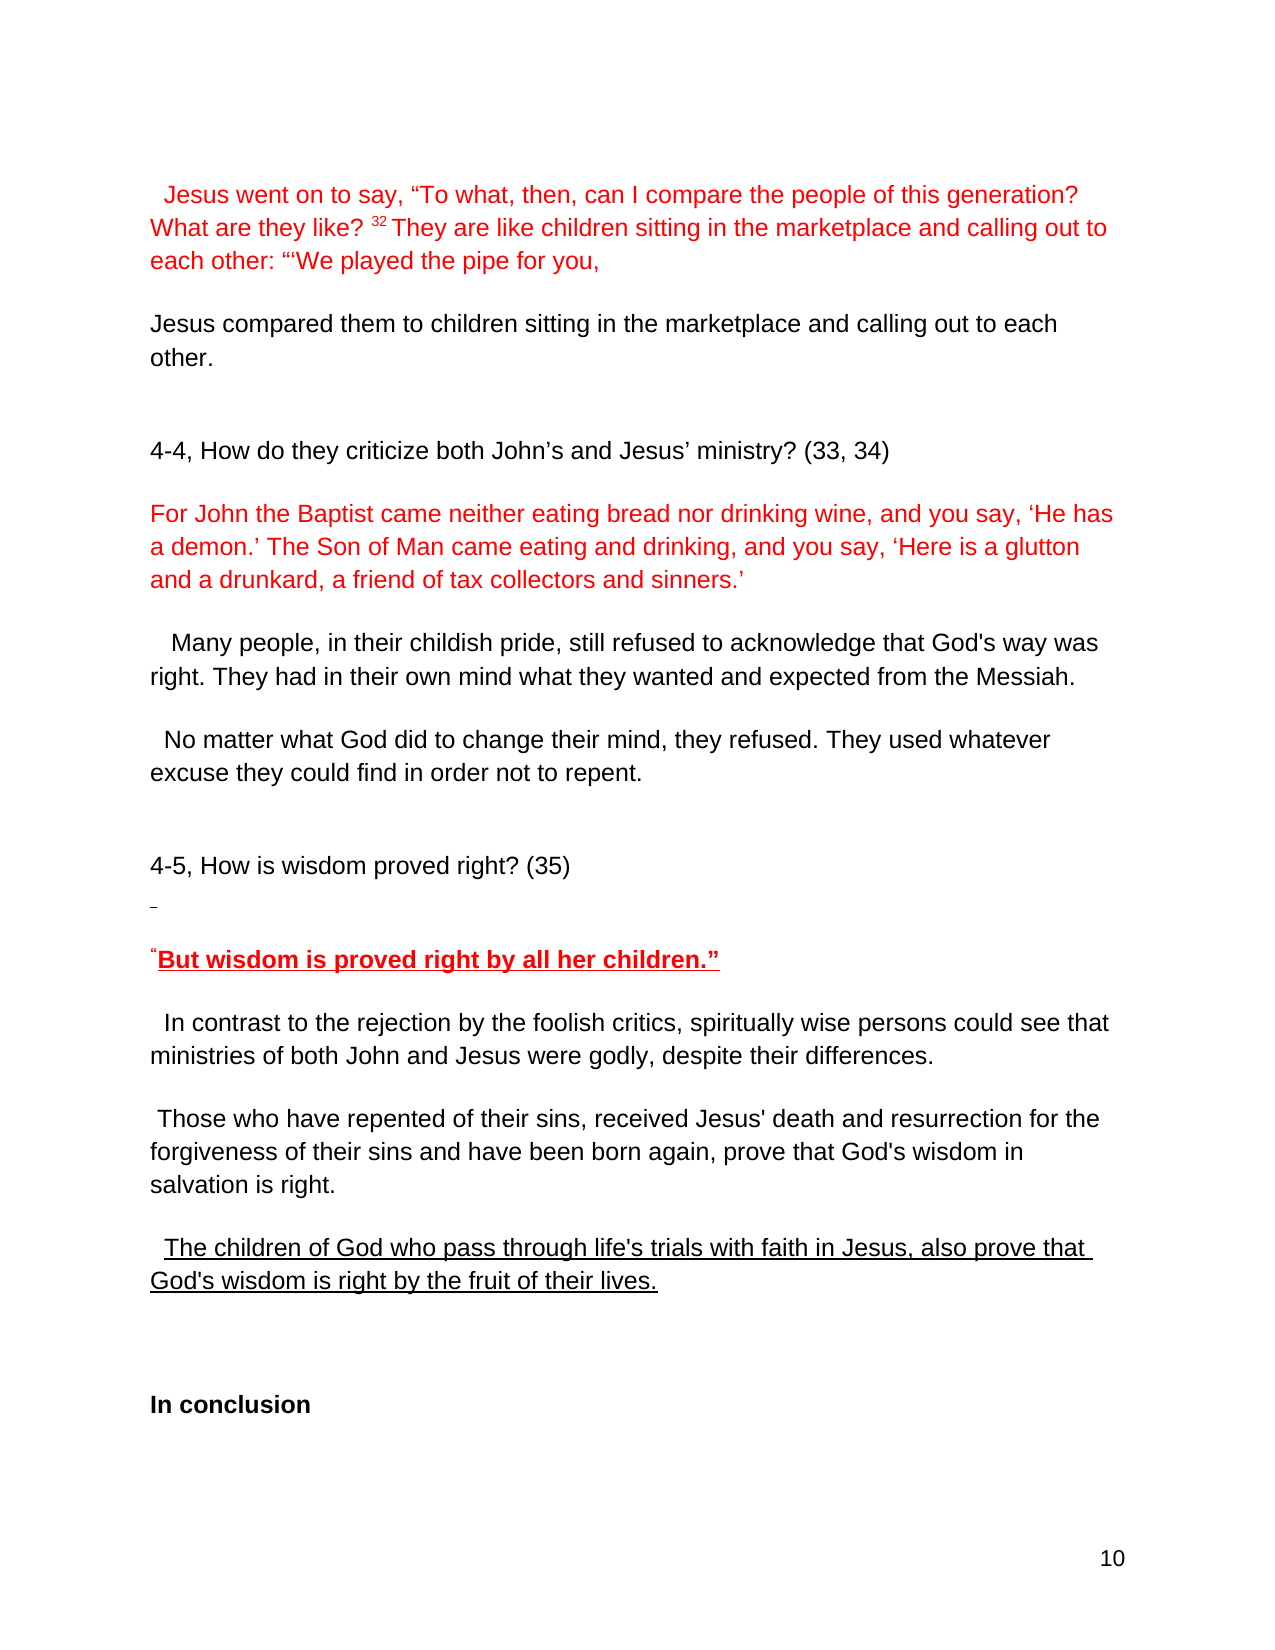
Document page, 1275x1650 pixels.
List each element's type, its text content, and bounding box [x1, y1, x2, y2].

text In contrast to the rejection by the foolish critics, spiritually wise persons could see that ministries of both John and Jesus were godly, despite their differences. [150, 1008, 1125, 1069]
text Jesus compared them to children sitting in the marketplace and calling out to each other. [150, 309, 1125, 371]
text right. They had in their own mind what they wanted and expected from the Messiah. [150, 661, 1125, 690]
text Those who have repented of their sins, received Jesus' death and resurrection for the forgiveness of their sins and have been born again, prove that God's wisdom in salvation is right. [150, 1104, 1125, 1199]
text For John the Baptist came neither eating bread nor drinking wine, and you say, ‘He has a demon.’ The Son of Man came eating and drinking, and you say, ‘Here is a glutton and a drunkard, a friend of tax collectors and sinners.’ [150, 499, 1125, 594]
text No matter what God did to change their mind, they refused. They used whatever excuse they could find in order not to repent. [150, 725, 1125, 786]
text Many people, in their childish pride, still refused to acknowledge that God's way was [150, 628, 1125, 657]
text “But wisdom is proved right by all her children.” [150, 944, 1125, 973]
text The children of God who pass through life's trials with faith in Jesus, also prove that God's wisdom is right by the fruit of their lives. [150, 1233, 1125, 1295]
text 4-5, How is wisdom proved right? (35) [150, 851, 1125, 880]
text 4-4, How do they criticize both John’s and Jesus’ ministry? (33, 34) [150, 436, 1125, 465]
text In conclusion [150, 1390, 1125, 1419]
text Jesus went on to say, “To what, then, can I compare the people of this generation? What are they like? 32 They are like children sitting in the marketplace and calling out to each other: “‘We played the pipe for you, [150, 180, 1125, 275]
